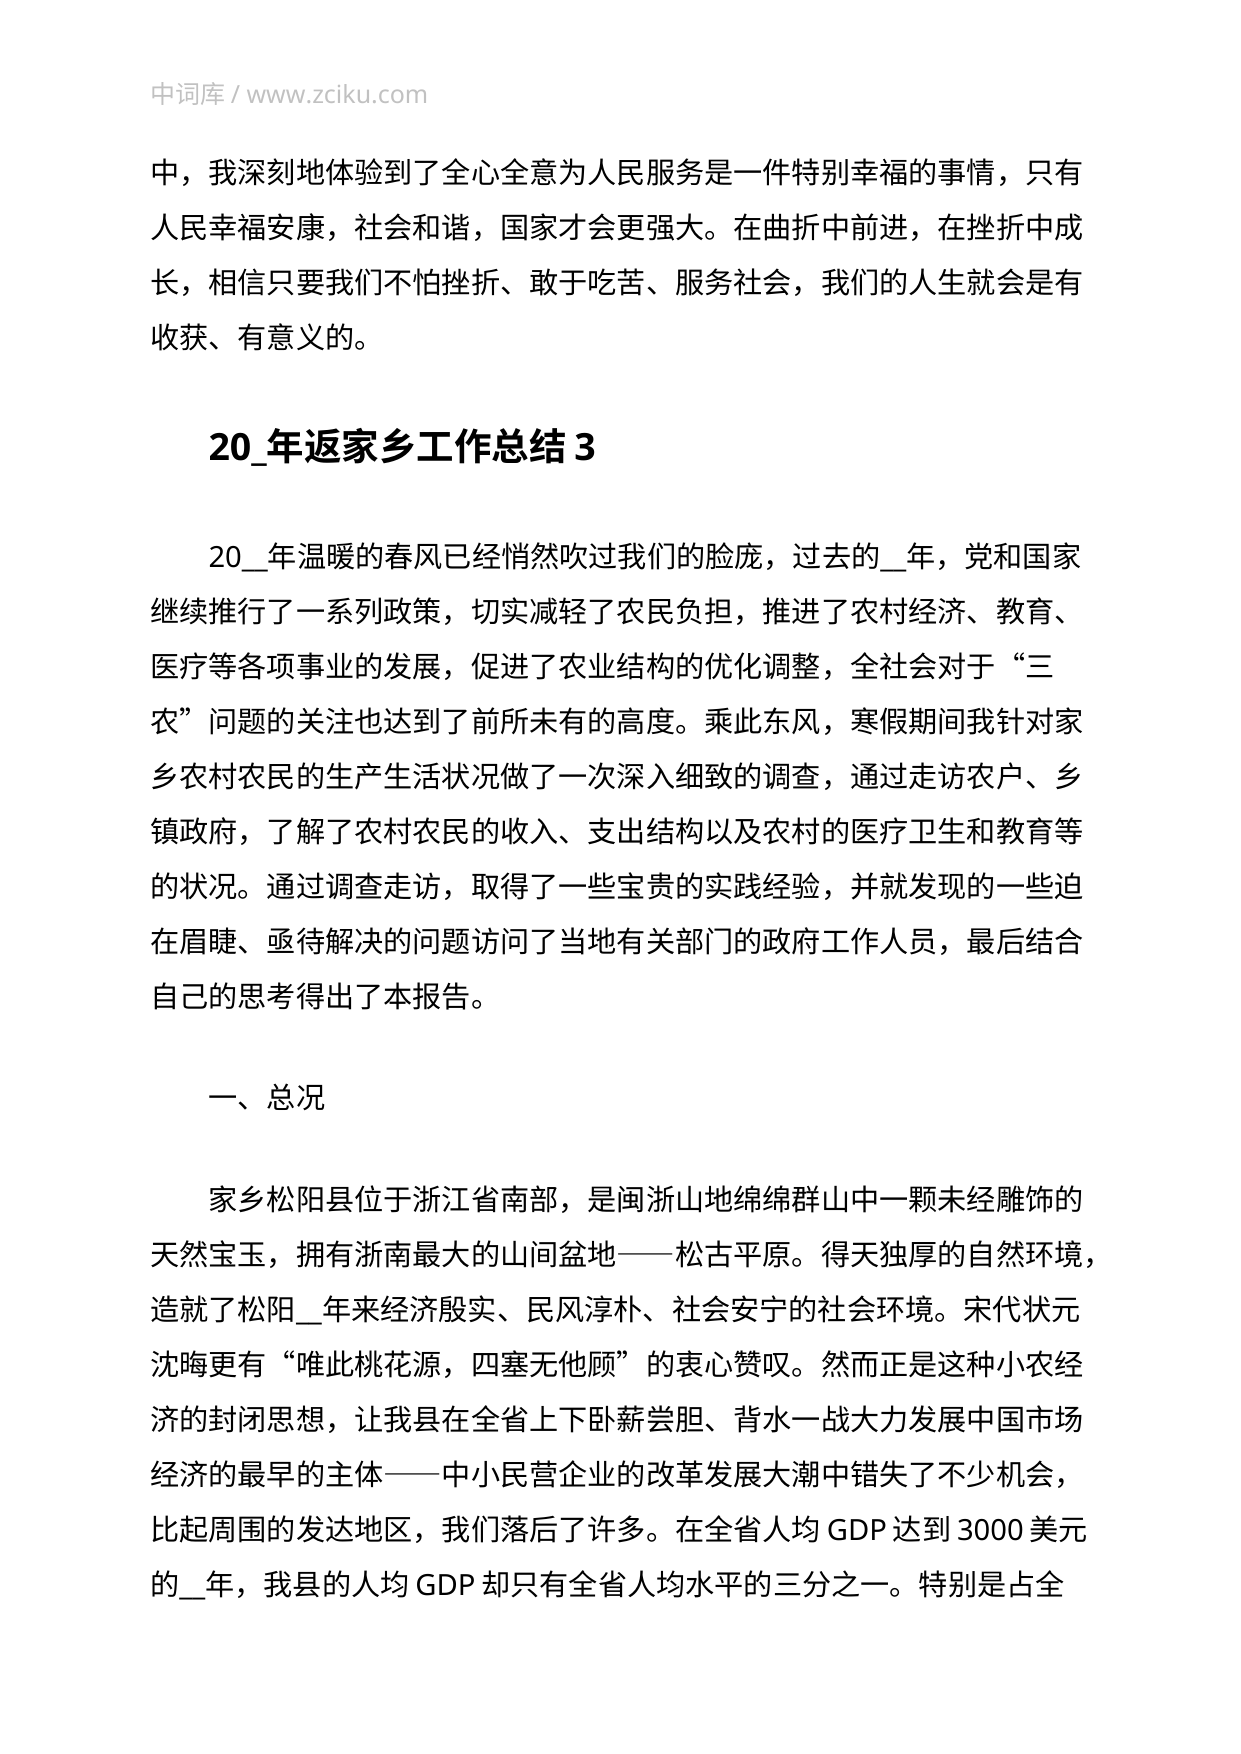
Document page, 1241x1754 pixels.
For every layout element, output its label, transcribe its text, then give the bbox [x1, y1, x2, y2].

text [150, 1177, 1090, 1604]
text 一、总况 [150, 1075, 1090, 1117]
text 20_年返家乡工作总结3 [150, 416, 1090, 471]
text 20__年温暖的春风已经悄然吹过我们的脸庞，过去的__年，党和国家继续推行了一系列政策，切实减轻了农民负担，推进了农村经济、教育、医疗等各项事业的发展，促进了农业结构的优化调整，全社会对于“三农”问题的关注也达到了前所未有的高度。乘此东风，寒假期间我针对家乡农村农民的生产生活状况做了一次深入细致的调查，通过走访农户、乡镇政府，了解了农村农民的收入、支出结构以及农村的医疗卫生和教育等的状况。通过调查走访，取得了一些宝贵的实践经验，并就发现的一些迫在眉睫、亟待解决的问题访问了当地有关部门的政府工作人员，最后结合自己的思考得出了本报告。 [150, 534, 1090, 1016]
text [150, 150, 1090, 357]
